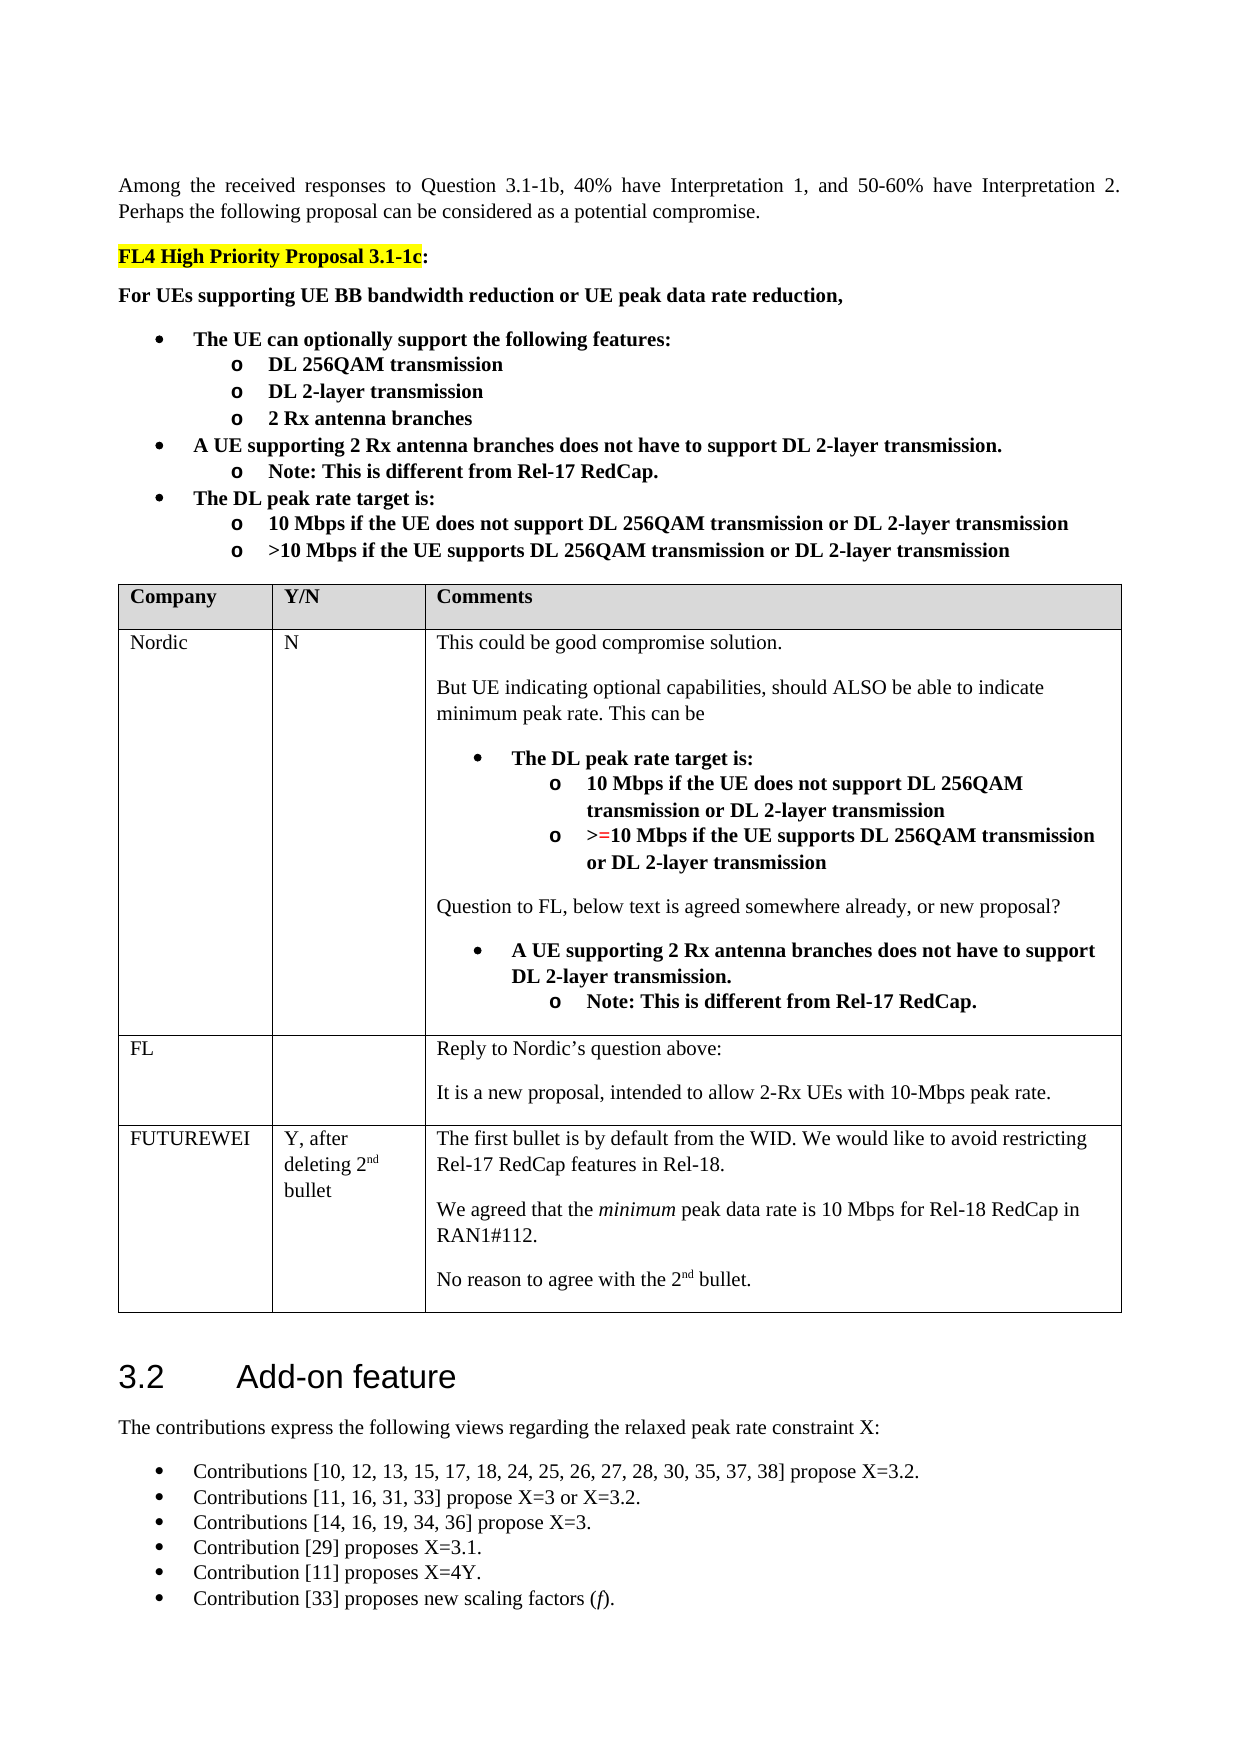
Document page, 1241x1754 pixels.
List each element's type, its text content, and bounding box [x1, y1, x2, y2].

table_cell This could be good compromise solution. But UE indicating optional capabilities, should ALSO be able to indicate minimum peak rate. This can be The DL peak rate target is: 10 Mbps if the UE does not support DL 256QAM transmission or DL 2-layer transmission >=10 Mbps if the UE supports DL 256QAM transmission or DL 2-layer transmission Question to FL, below text is agreed somewhere already, or new proposal? A UE supporting 2 Rx antenna branches does not have to support DL 2-layer transmission. Note: This is different from Rel-17 RedCap. [426, 630, 1121, 1034]
table_cell FL [119, 1036, 272, 1125]
list 10 Mbps if the UE does not support DL 256QAM transmission or DL 2-layer transmission [231, 511, 1122, 536]
list Contributions [14, 16, 19, 34, 36] propose X=3. [156, 1510, 1122, 1534]
table_cell Nordic [119, 630, 272, 1034]
table_header Y/N [273, 585, 425, 629]
text For UEs supporting UE BB bandwidth reduction or UE peak data rate reduction, [118, 282, 1122, 307]
table_header Comments [426, 585, 1121, 629]
subtitle FL4 High Priority Proposal 3.1-1c: [422, 244, 1122, 268]
list 2 Rx antenna branches [231, 406, 1122, 432]
list Note: This is different from Rel-17 RedCap. [231, 458, 1122, 484]
table_cell Y, after deleting 2nd bullet [273, 1126, 425, 1312]
list DL 2-layer transmission [231, 379, 1122, 405]
list DL 256QAM transmission [231, 352, 1122, 378]
list Contribution [11] proposes X=4Y. [156, 1560, 1122, 1584]
table_cell N [273, 630, 425, 1034]
list The UE can optionally support the following features: [156, 327, 1122, 351]
table_cell The first bullet is by default from the WID. We would like to avoid restricting Rel-17 RedCap features in Rel-18. We agreed that the minimum peak data rate is 10 Mbps for Rel-18 RedCap in RAN1#112. No reason to agree with the 2nd bullet. [426, 1126, 1121, 1312]
text Among the received responses to Question 3.1-1b, 40% have Interpretation 1, and 50-60% have Interpretation 2. Perhaps the following proposal can be considered as a potential compromise. [118, 147, 1122, 223]
list Contributions [11, 16, 31, 33] propose X=3 or X=3.2. [156, 1485, 1122, 1509]
text 3.2 Add-on feature [118, 1358, 1122, 1396]
list >10 Mbps if the UE supports DL 256QAM transmission or DL 2-layer transmission [231, 538, 1122, 563]
table_header Company [119, 585, 272, 629]
list Contribution [29] proposes X=3.1. [156, 1535, 1122, 1559]
table_cell Reply to Nordic’s question above: It is a new proposal, intended to allow 2-Rx UEs with 10-Mbps peak rate. [426, 1036, 1121, 1125]
list Contributions [10, 12, 13, 15, 17, 18, 24, 25, 26, 27, 28, 30, 35, 37, 38] propose X=3.2. [156, 1459, 1122, 1483]
list Contribution [33] proposes new scaling factors (f). [156, 1586, 1122, 1609]
text The contributions express the following views regarding the relaxed peak rate constraint X: [118, 1415, 1122, 1439]
list A UE supporting 2 Rx antenna branches does not have to support DL 2-layer transmission. [156, 433, 1122, 457]
table_cell FUTUREWEI [119, 1126, 272, 1312]
list The DL peak rate target is: [156, 486, 1122, 509]
table_cell [273, 1036, 425, 1125]
